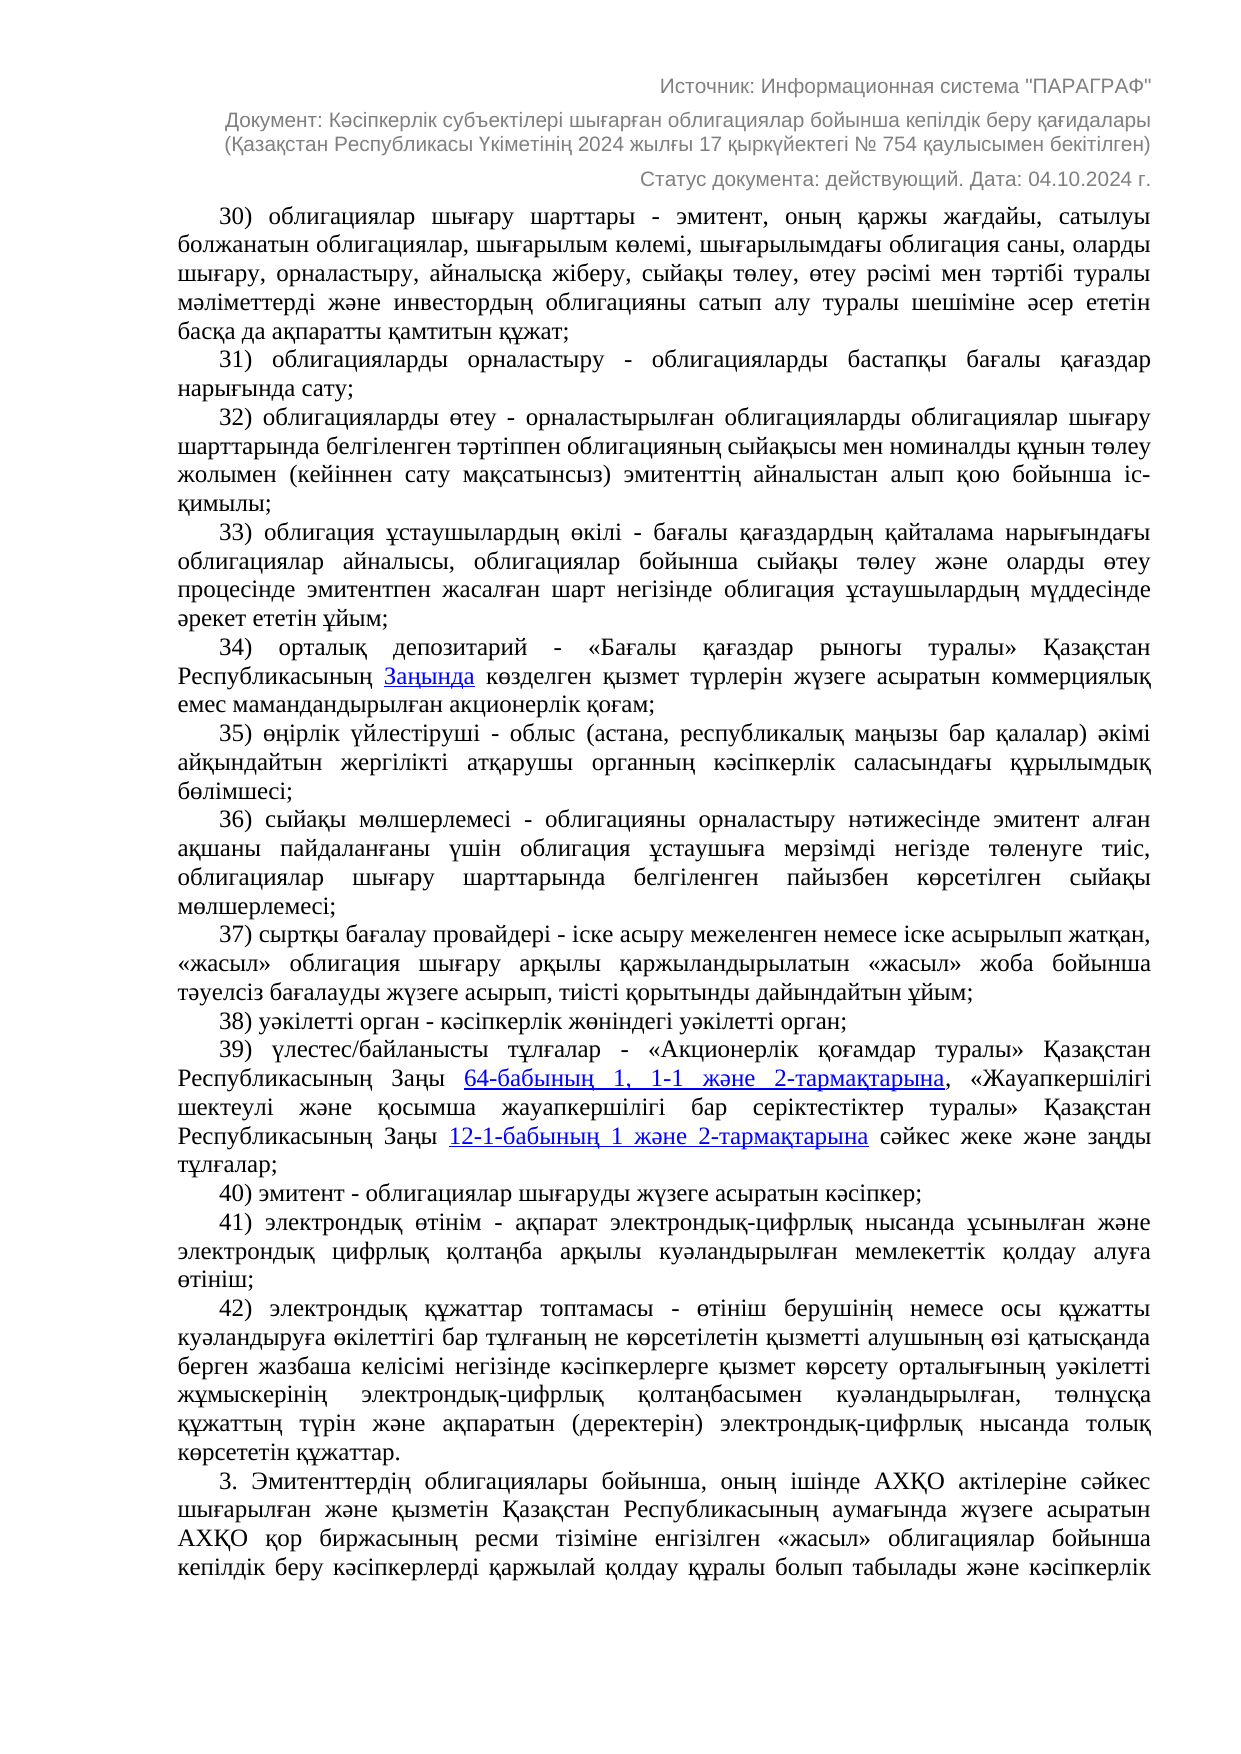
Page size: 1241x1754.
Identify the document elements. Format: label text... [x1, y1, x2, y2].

text 34) орталық депозитарий - «Бағалы қағаздар рыногы туралы» Қазақстан Республикасының Заңында көзделген қызмет түрлерін жүзеге асыратын коммерциялық емес мамандандырылған акционерлік қоғам; [177, 632, 1152, 718]
text 41) электрондық өтінім - ақпарат электрондық-цифрлық нысанда ұсынылған және электрондық цифрлық қолтаңба арқылы куәландырылған мемлекеттік қолдау алуға өтініш; [177, 1207, 1152, 1293]
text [177, 1466, 1152, 1581]
text 33) облигация ұстаушылардың өкiлi - бағалы қағаздардың қайталама нарығындағы облигациялар айналысы, облигациялар бойынша сыйақы төлеу және оларды өтеу процесiнде эмитентпен жасалған шарт негiзiнде облигация ұстаушылардың мүддесiнде әрекет ететін ұйым; [177, 517, 1152, 632]
text 32) облигацияларды өтеу - орналастырылған облигацияларды облигациялар шығару шарттарында белгiленген тәртiппен облигацияның сыйақысы мен номиналды құнын төлеу жолымен (кейiннен сату мақсатынсыз) эмитенттiң айналыстан алып қою бойынша іс-қимылы; [177, 402, 1152, 517]
text 37) сыртқы бағалау провайдері - іске асыру межеленген немесе іске асырылып жатқан, «жасыл» облигация шығару арқылы қаржыландырылатын «жасыл» жоба бойынша тәуелсіз бағалауды жүзеге асырып, тиісті қорытынды дайындайтын ұйым; [177, 919, 1152, 1006]
text 40) эмитент - облигациялар шығаруды жүзеге асыратын кәсіпкер; [177, 1178, 1152, 1207]
text 35) өңірлік үйлестіруші - облыс (астана, республикалық маңызы бар қалалар) әкімі айқындайтын жергілікті атқарушы органның кәсіпкерлік саласындағы құрылымдық бөлімшесі; [177, 718, 1152, 804]
text 42) электрондық құжаттар топтамасы - өтініш берушінің немесе осы құжатты куәландыруға өкілеттігі бар тұлғаның не көрсетілетін қызметті алушының өзі қатысқанда берген жазбаша келісімі негізінде кәсіпкерлерге қызмет көрсету орталығының уәкілетті жұмыскерінің электрондық-цифрлық қолтаңбасымен куәландырылған, төлнұсқа құжаттың түрін және ақпаратын (деректерін) электрондық-цифрлық нысанда толық көрсететін құжаттар. [177, 1293, 1152, 1466]
text 30) облигациялар шығару шарттары - эмитент, оның қаржы жағдайы, сатылуы болжанатын облигациялар, шығарылым көлемі, шығарылымдағы облигация саны, оларды шығару, орналастыру, айналысқа жіберу, сыйақы төлеу, өтеу рәсімі мен тәртібі туралы мәліметтерді және инвестордың облигацияны сатып алу туралы шешіміне әсер ететін басқа да ақпаратты қамтитын құжат; [177, 201, 1152, 344]
text 39) үлестес/байланысты тұлғалар - «Акционерлік қоғамдар туралы» Қазақстан Республикасының Заңы 64-бабының 1, 1-1 және 2-тармақтарына, «Жауапкершілігі шектеулі және қосымша жауапкершілігі бар серіктестіктер туралы» Қазақстан Республикасының Заңы 12-1-бабының 1 және 2-тармақтарына сәйкес жеке және заңды тұлғалар; [177, 1034, 1152, 1178]
text 36) сыйақы мөлшерлемесі - облигацияны орналастыру нәтижесінде эмитент алған ақшаны пайдаланғаны үшін облигация ұстаушыға мерзімді негізде төленуге тиіс, облигациялар шығару шарттарында белгіленген пайызбен көрсетілген сыйақы мөлшерлемесі; [177, 804, 1152, 919]
text 38) уәкілетті орган - кәсіпкерлік жөніндегі уәкілетті орган; [177, 1006, 1152, 1034]
text 31) облигацияларды орналастыру - облигацияларды бастапқы бағалы қағаздар нарығында сату; [177, 344, 1152, 402]
